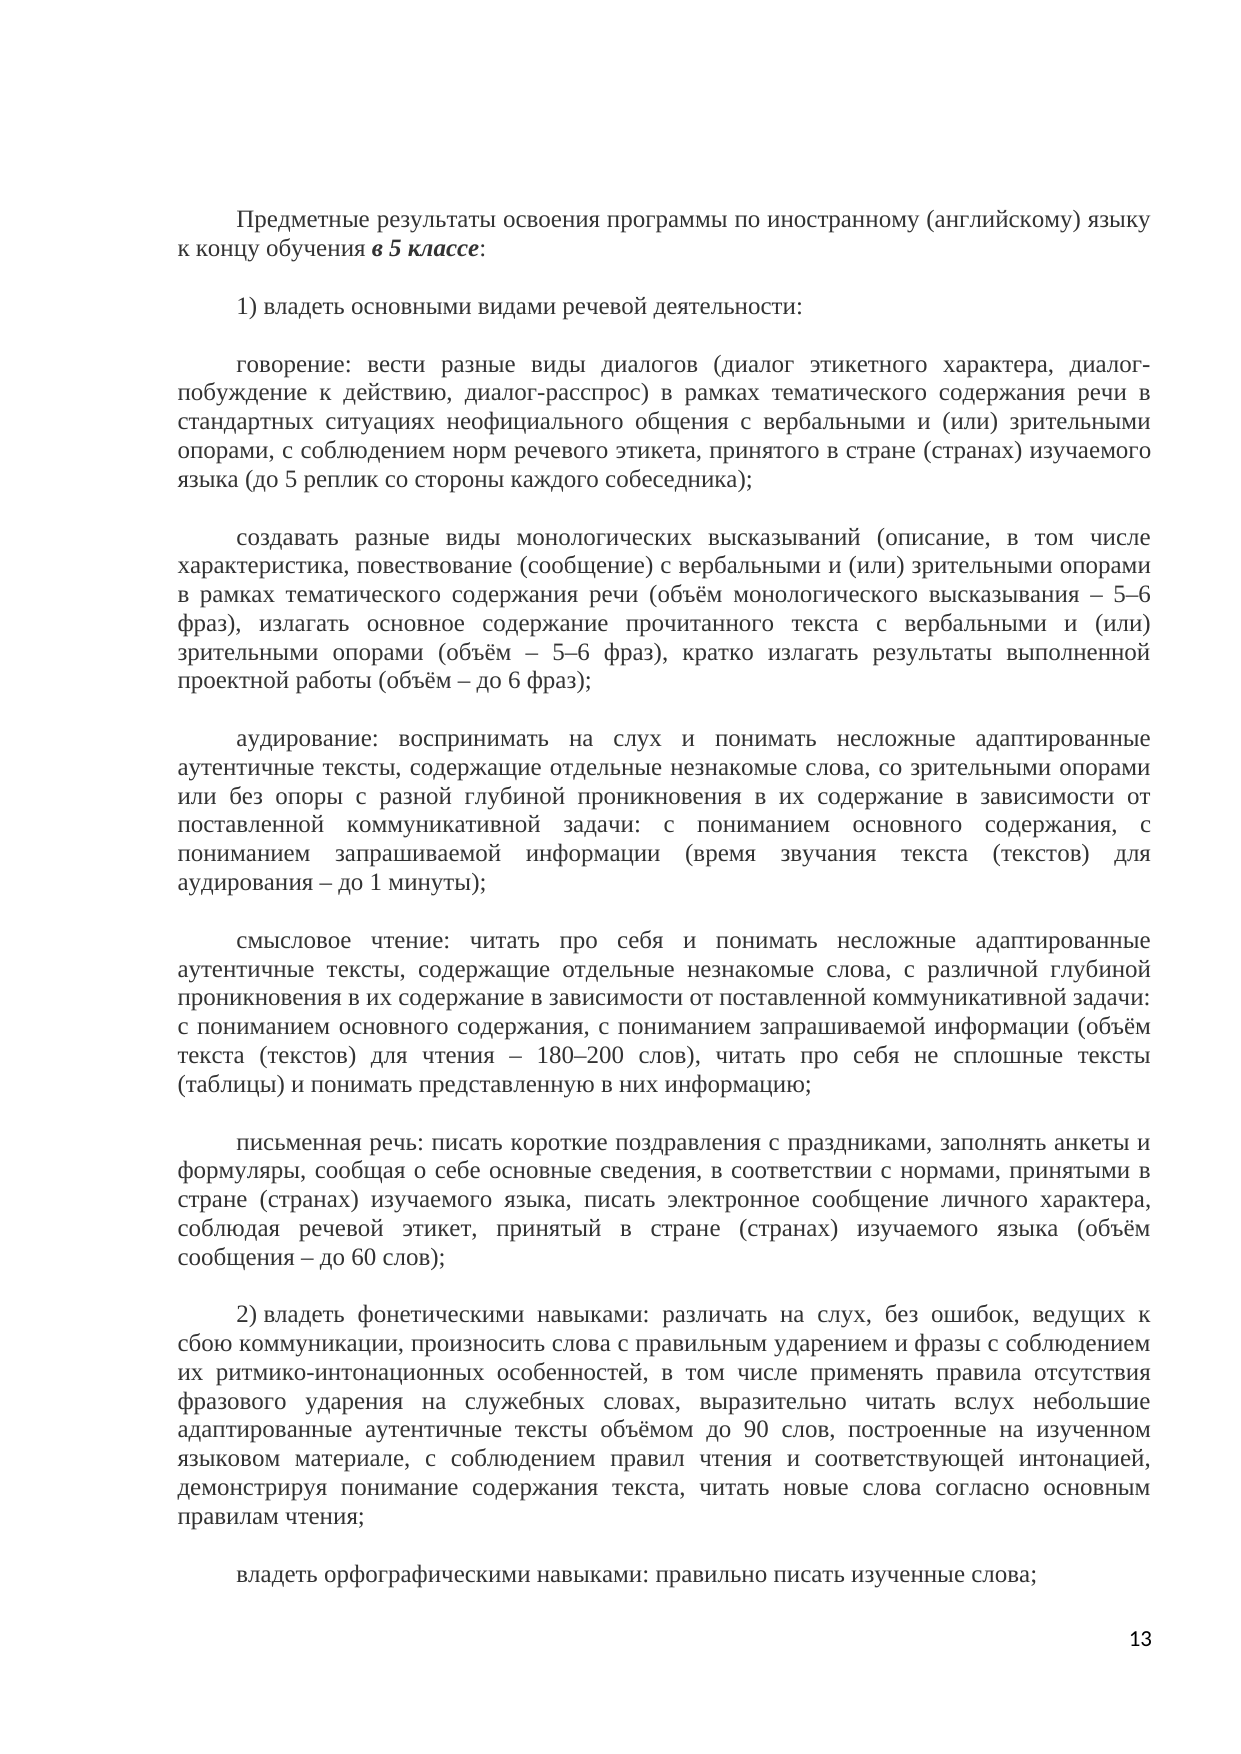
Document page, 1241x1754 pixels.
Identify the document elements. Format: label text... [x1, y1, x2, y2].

text говорение: вести разные виды диалогов (диалог этикетного характера, диалог-побуждение к действию, диалог-расспрос) в рамках тематического содержания речи в стандартных ситуациях неофициального общения с вербальными и (или) зрительными опорами, с соблюдением норм речевого этикета, принятого в стране (странах) изучаемого языка (до 5 реплик со стороны каждого собеседника); [177, 349, 1152, 492]
text письменная речь: писать короткие поздравления с праздниками, заполнять анкеты и формуляры, сообщая о себе основные сведения, в соответствии с нормами, принятыми в стране (странах) изучаемого языка, писать электронное сообщение личного характера, соблюдая речевой этикет, принятый в стране (странах) изучаемого языка (объём сообщения – до 60 слов); [177, 1127, 1152, 1270]
text 2) владеть фонетическими навыками: различать на слух, без ошибок, ведущих к сбою коммуникации, произносить слова с правильным ударением и фразы с соблюдением их ритмико-интонационных особенностей, в том числе применять правила отсутствия фразового ударения на служебных словах, выразительно читать вслух небольшие адаптированные аутентичные тексты объёмом до 90 слов, построенные на изученном языковом материале, с соблюдением правил чтения и соответствующей интонацией, демонстрируя понимание содержания текста, читать новые слова согласно основным правилам чтения; [177, 1299, 1152, 1529]
text владеть орфографическими навыками: правильно писать изученные слова; [177, 1559, 1152, 1587]
text создавать разные виды монологических высказываний (описание, в том числе характеристика, повествование (сообщение) с вербальными и (или) зрительными опорами в рамках тематического содержания речи (объём монологического высказывания – 5–6 фраз), излагать основное содержание прочитанного текста с вербальными и (или) зрительными опорами (объём – 5–6 фраз), кратко излагать результаты выполненной проектной работы (объём – до 6 фраз); [177, 522, 1152, 694]
text аудирование: воспринимать на слух и понимать несложные адаптированные аутентичные тексты, содержащие отдельные незнакомые слова, со зрительными опорами или без опоры с разной глубиной проникновения в их содержание в зависимости от поставленной коммуникативной задачи: с пониманием основного содержания, с пониманием запрашиваемой информации (время звучания текста (текстов) для аудирования – до 1 минуты); [177, 723, 1152, 896]
text 1) владеть основными видами речевой деятельности: [177, 291, 1152, 319]
text смысловое чтение: читать про себя и понимать несложные адаптированные аутентичные тексты, содержащие отдельные незнакомые слова, с различной глубиной проникновения в их содержание в зависимости от поставленной коммуникативной задачи: с пониманием основного содержания, с пониманием запрашиваемой информации (объём текста (текстов) для чтения – 180–200 слов), читать про себя не сплошные тексты (таблицы) и понимать представленную в них информацию; [177, 925, 1152, 1097]
text Предметные результаты освоения программы по иностранному (английскому) языку к концу обучения в 5 классе: [177, 204, 1152, 262]
